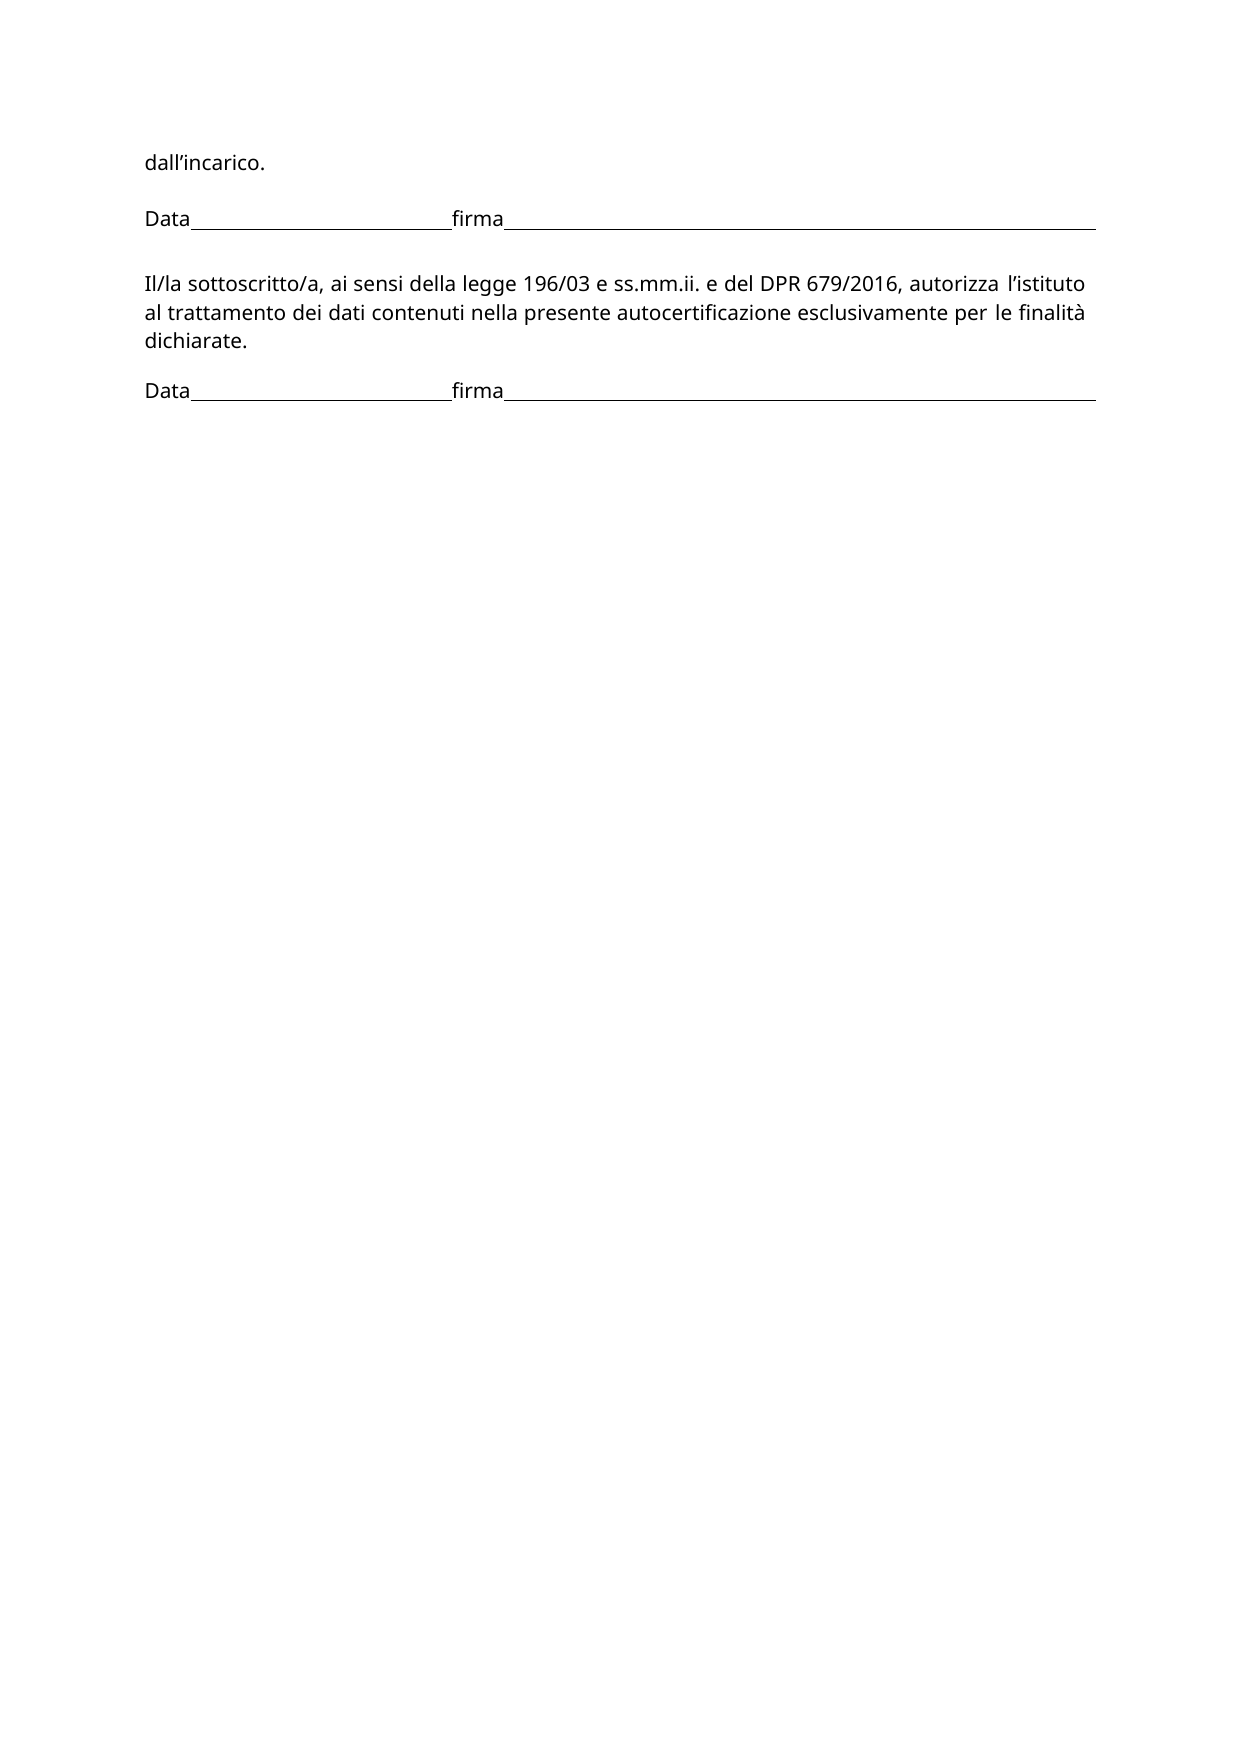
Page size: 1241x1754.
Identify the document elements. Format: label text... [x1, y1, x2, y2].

text Data firma [144, 376, 1122, 404]
text Data firma [144, 204, 1122, 233]
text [144, 148, 1086, 176]
text Il/la sottoscritto/a, ai sensi della legge 196/03 e ss.mm.ii. e del DPR 679/2016, autorizza l’istituto al trattamento dei dati contenuti nella presente autocertificazione esclusivamente per le finalità dichiarate. [144, 269, 1085, 355]
